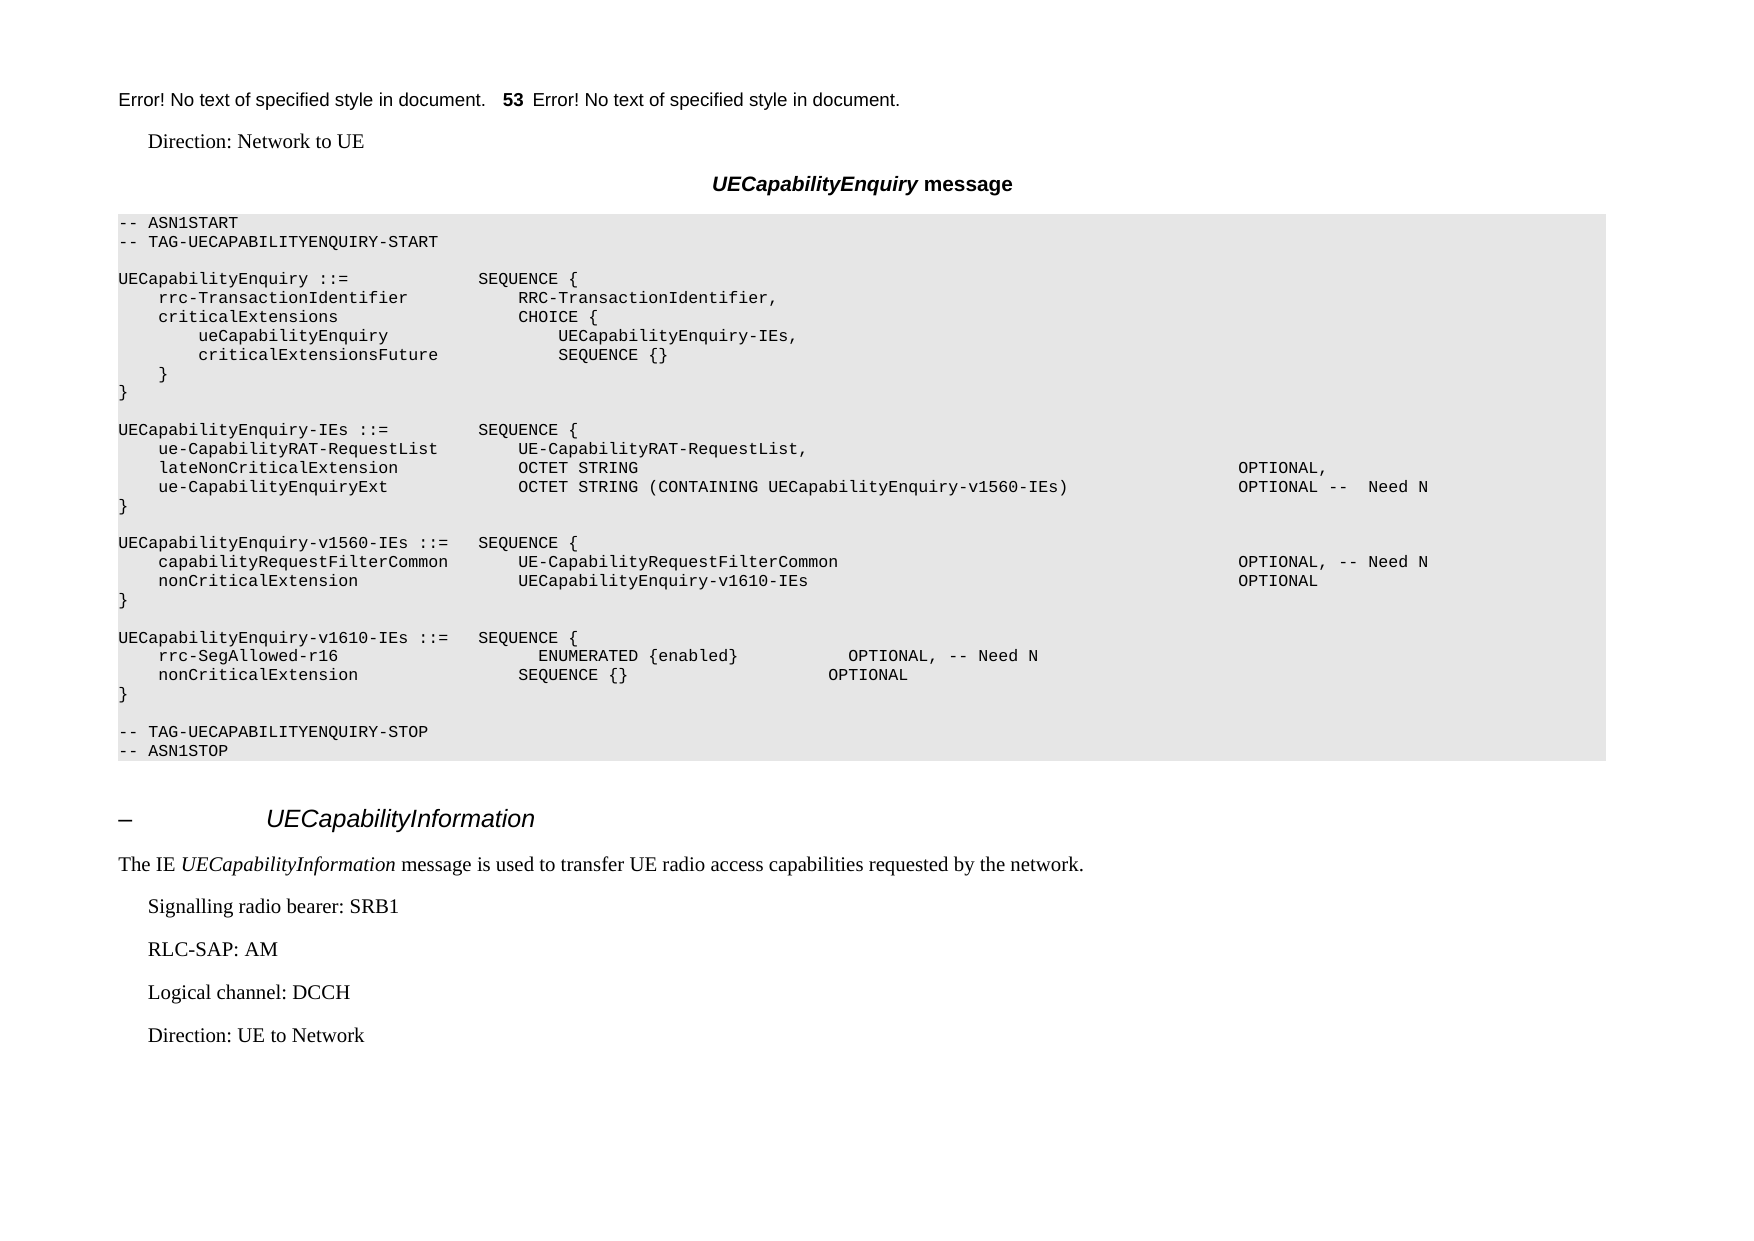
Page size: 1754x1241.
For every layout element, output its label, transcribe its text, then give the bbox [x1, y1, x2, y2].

text ue-CapabilityRAT-RequestList UE-CapabilityRAT-RequestList, [118, 441, 1606, 459]
text -- TAG-UECAPABILITYENQUIRY-START [118, 233, 1606, 252]
text } [118, 497, 1606, 516]
text UECapabilityEnquiry message [118, 172, 1606, 196]
text } [118, 686, 1606, 704]
text Direction: UE to Network [148, 1023, 1606, 1047]
text The IE UECapabilityInformation message is used to transfer UE radio access capabilities requested by the network. [118, 851, 1606, 876]
text Signalling radio bearer: SRB1 [148, 894, 1606, 918]
text rrc-SegAllowed-r16 ENUMERATED {enabled} OPTIONAL, -- Need N [118, 648, 1606, 667]
text Direction: Network to UE [148, 129, 1606, 153]
text UECapabilityEnquiry-IEs ::= SEQUENCE { [118, 422, 1606, 441]
text } [118, 365, 1606, 384]
text UECapabilityEnquiry-v1560-IEs ::= SEQUENCE { [118, 535, 1606, 554]
text RLC-SAP: AM [148, 937, 1606, 961]
text – UECapabilityInformation [118, 804, 1606, 833]
text rrc-TransactionIdentifier RRC-TransactionIdentifier, [118, 290, 1606, 309]
text UECapabilityEnquiry ::= SEQUENCE { [118, 271, 1606, 290]
text ue-CapabilityEnquiryExt OCTET STRING (CONTAINING UECapabilityEnquiry-v1560-IEs) OPTIONAL -- Need N [118, 478, 1606, 497]
text nonCriticalExtension SEQUENCE {} OPTIONAL [118, 667, 1606, 686]
text -- ASN1START [118, 214, 1606, 233]
text criticalExtensionsFuture SEQUENCE {} [118, 346, 1606, 365]
text } [118, 591, 1606, 610]
text lateNonCriticalExtension OCTET STRING OPTIONAL, [118, 459, 1606, 478]
text -- TAG-UECAPABILITYENQUIRY-STOP [118, 723, 1606, 742]
text -- ASN1STOP [118, 742, 1606, 761]
text nonCriticalExtension UECapabilityEnquiry-v1610-IEs OPTIONAL [118, 573, 1606, 591]
text ueCapabilityEnquiry UECapabilityEnquiry-IEs, [118, 327, 1606, 346]
text UECapabilityEnquiry-v1610-IEs ::= SEQUENCE { [118, 629, 1606, 648]
text criticalExtensions CHOICE { [118, 309, 1606, 327]
text } [118, 384, 1606, 403]
text capabilityRequestFilterCommon UE-CapabilityRequestFilterCommon OPTIONAL, -- Need N [118, 554, 1606, 573]
text Logical channel: DCCH [148, 980, 1606, 1004]
